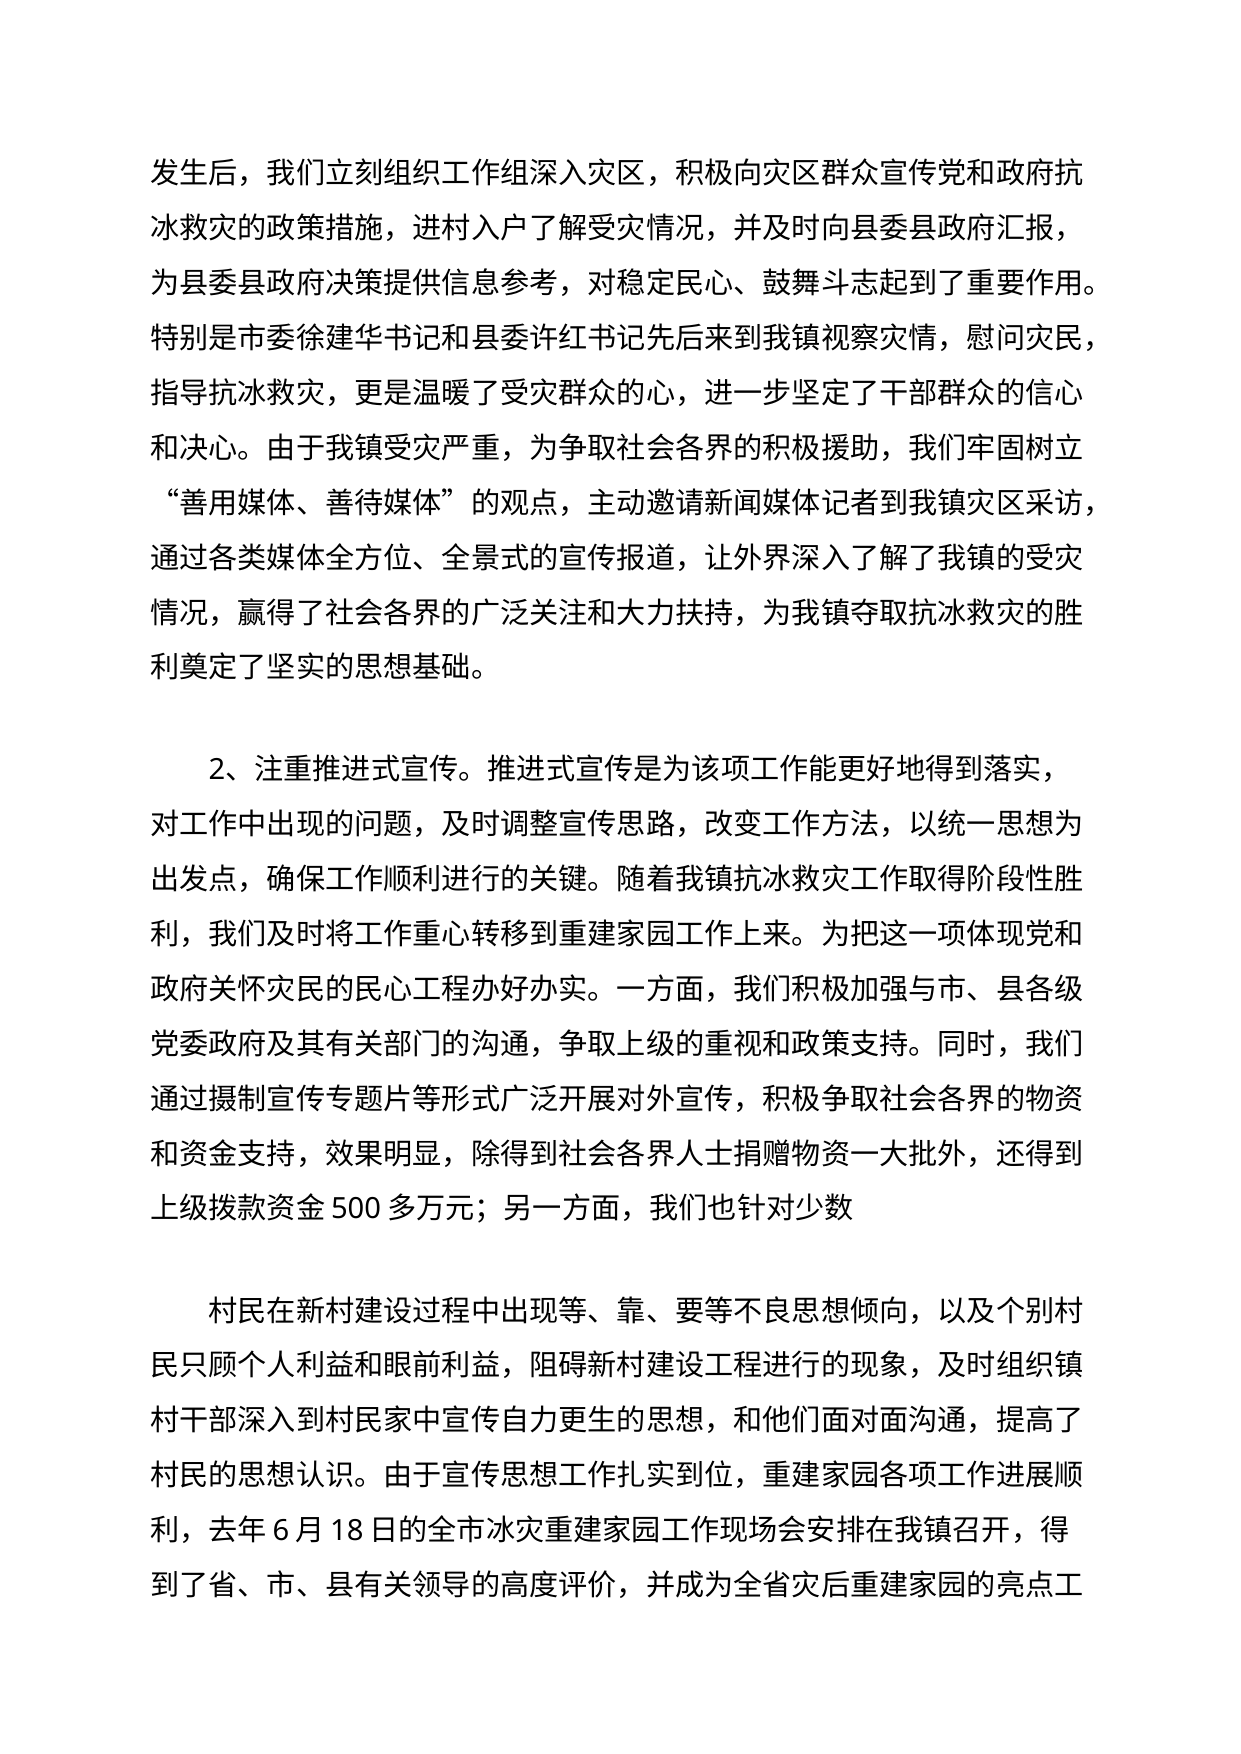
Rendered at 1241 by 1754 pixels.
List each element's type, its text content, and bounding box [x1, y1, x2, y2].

text 2、注重推进式宣传。推进式宣传是为该项工作能更好地得到落实，对工作中出现的问题，及时调整宣传思路，改变工作方法，以统一思想为出发点，确保工作顺利进行的关键。随着我镇抗冰救灾工作取得阶段性胜利，我们及时将工作重心转移到重建家园工作上来。为把这一项体现党和政府关怀灾民的民心工程办好办实。一方面，我们积极加强与市、县各级党委政府及其有关部门的沟通，争取上级的重视和政策支持。同时，我们通过摄制宣传专题片等形式广泛开展对外宣传，积极争取社会各界的物资和资金支持，效果明显，除得到社会各界人士捐赠物资一大批外，还得到上级拨款资金500多万元；另一方面，我们也针对少数 [150, 746, 1090, 1227]
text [150, 150, 1090, 686]
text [150, 1287, 1090, 1604]
